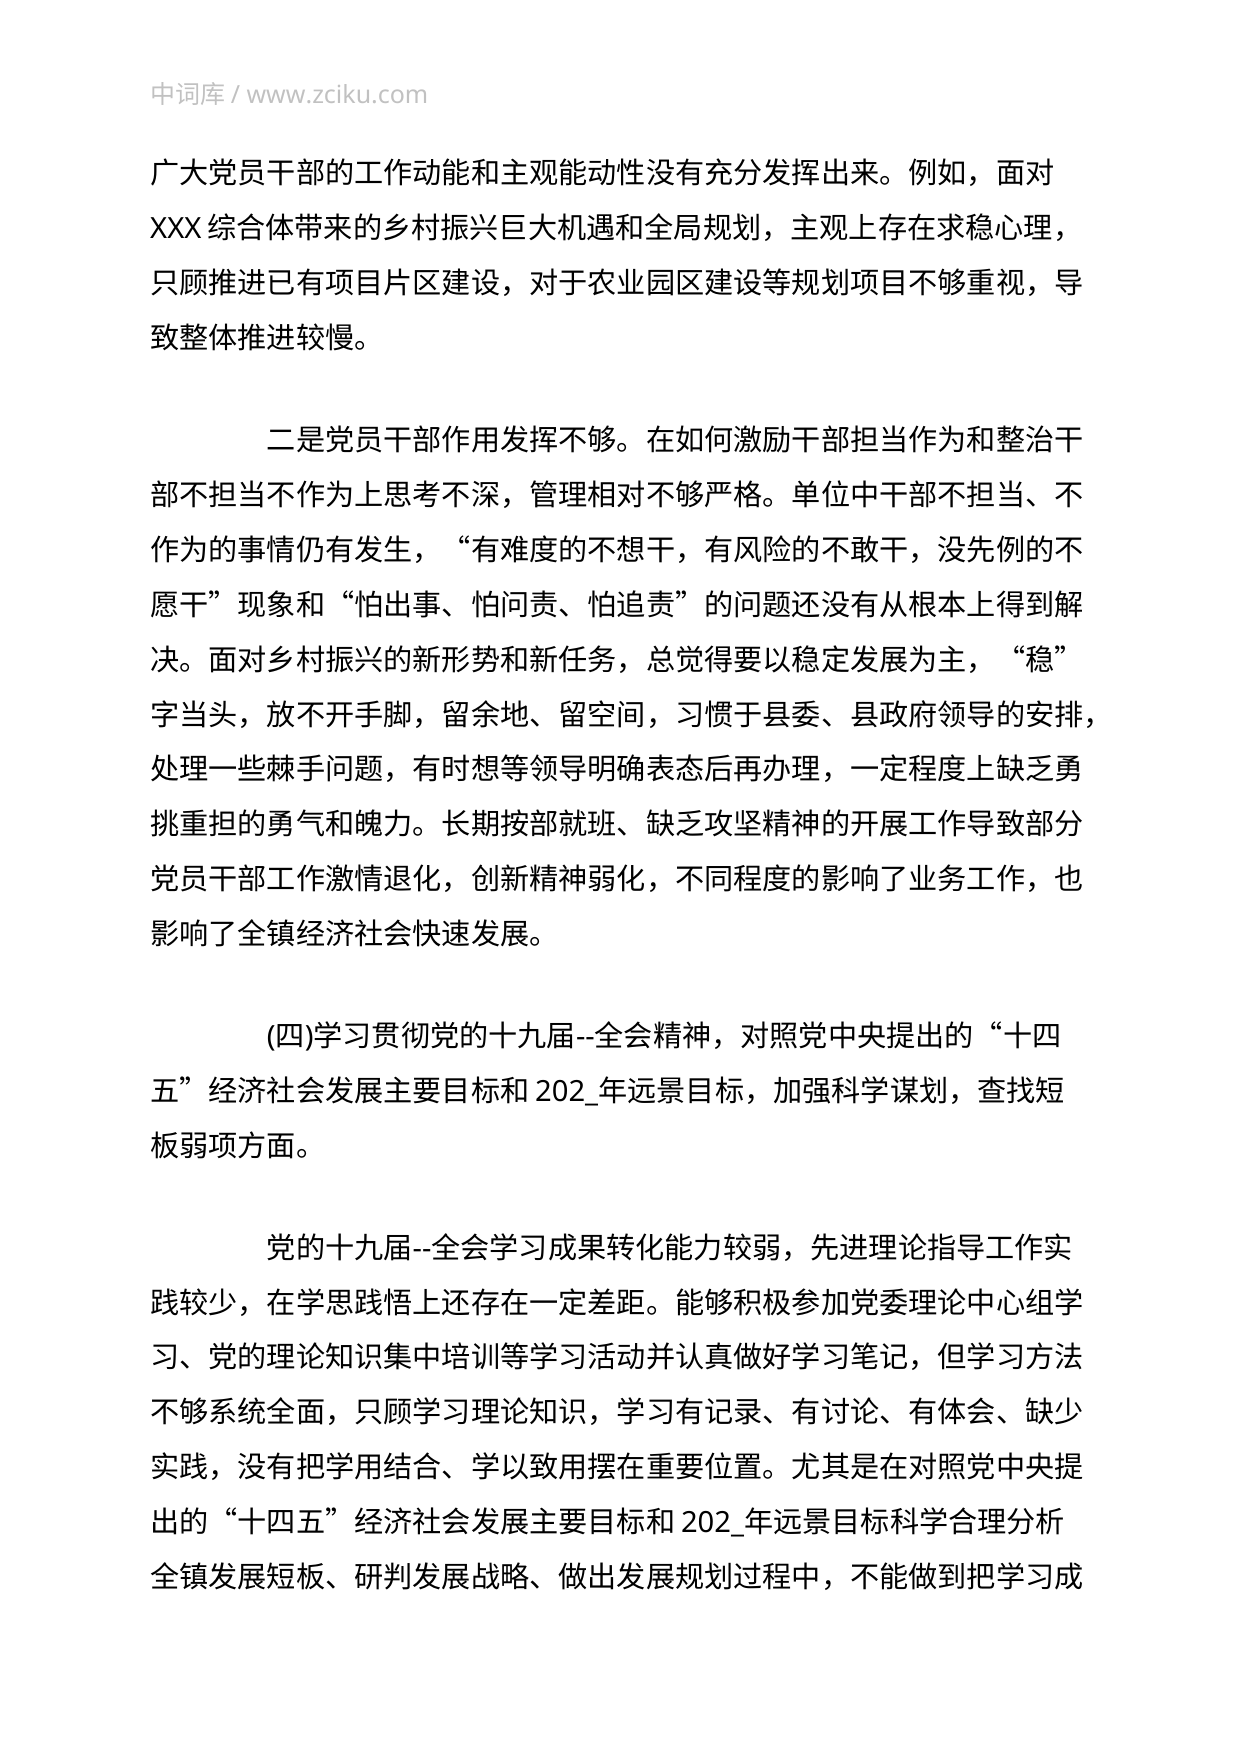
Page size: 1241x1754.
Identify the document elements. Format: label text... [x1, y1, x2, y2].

text (四)学习贯彻党的十九届--全会精神，对照党中央提出的“十四五”经济社会发展主要目标和202_年远景目标，加强科学谋划，查找短板弱项方面。 [150, 1012, 1090, 1165]
text 二是党员干部作用发挥不够。在如何激励干部担当作为和整治干部不担当不作为上思考不深，管理相对不够严格。单位中干部不担当、不作为的事情仍有发生，“有难度的不想干，有风险的不敢干，没先例的不愿干”现象和“怕出事、怕问责、怕追责”的问题还没有从根本上得到解决。面对乡村振兴的新形势和新任务，总觉得要以稳定发展为主，“稳”字当头，放不开手脚，留余地、留空间，习惯于县委、县政府领导的安排，处理一些棘手问题，有时想等领导明确表态后再办理，一定程度上缺乏勇挑重担的勇气和魄力。长期按部就班、缺乏攻坚精神的开展工作导致部分党员干部工作激情退化，创新精神弱化，不同程度的影响了业务工作，也影响了全镇经济社会快速发展。 [150, 417, 1090, 953]
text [150, 150, 1090, 357]
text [150, 1224, 1090, 1596]
